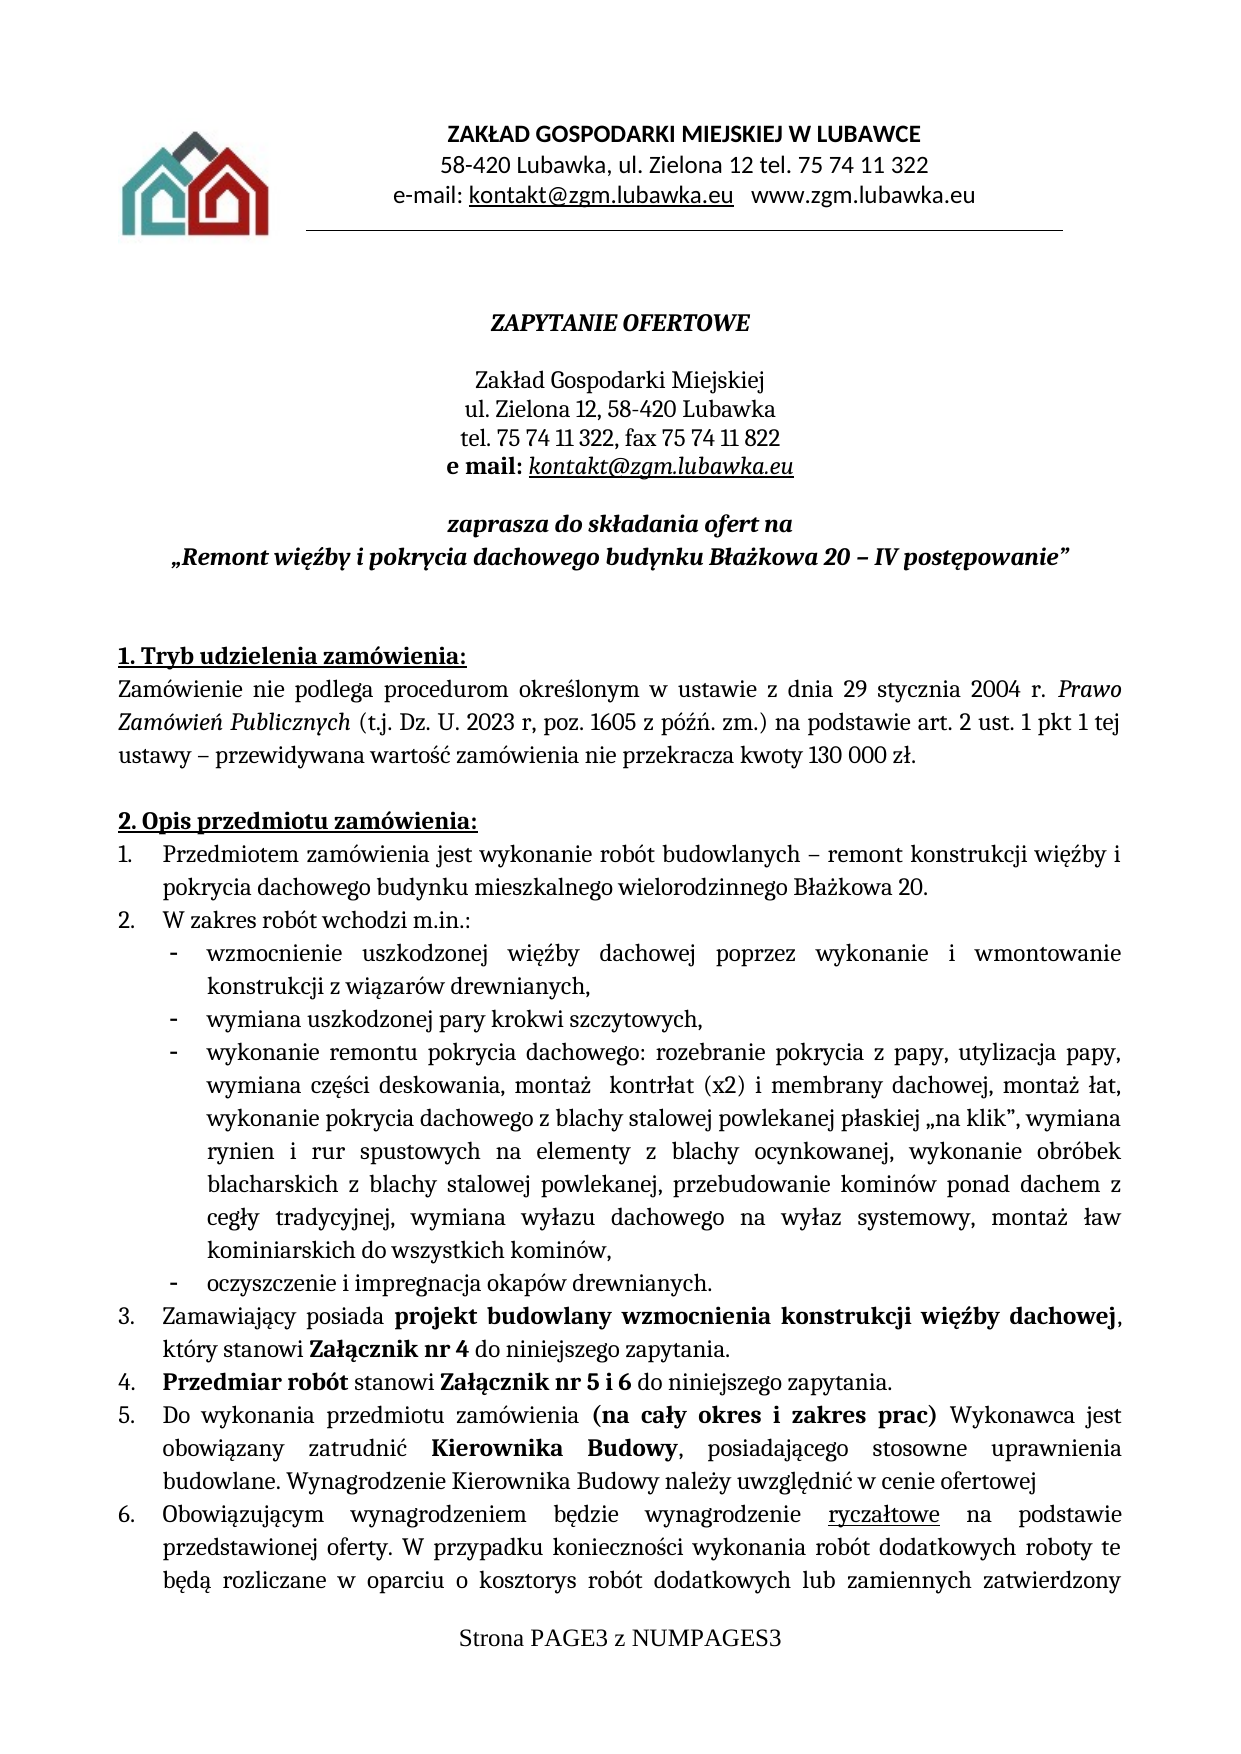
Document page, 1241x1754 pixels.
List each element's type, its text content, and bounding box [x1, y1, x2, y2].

list Zamawiający posiada projekt budowlany wzmocnienia konstrukcji więźby dachowej, który stanowi Załącznik nr 4 do niniejszego zapytania. [118, 1302, 1122, 1364]
text ZAPYTANIE OFERTOWE [118, 308, 1122, 337]
text ul. Zielona 12, 58-420 Lubawka [118, 395, 1122, 423]
picture [118, 118, 281, 251]
table_header ZAKŁAD GOSPODARKI MIEJSKIEJ W LUBAWCE 58-420 Lubawka, ul. Zielona 12 tel. 75 74 11 322 e-mail: kontakt@zgm.lubawka.eu www.zgm.lubawka.eu [306, 118, 1063, 229]
list Przedmiar robót stanowi Załącznik nr 5 i 6 do niniejszego zapytania. [118, 1368, 1122, 1397]
list W zakres robót wchodzi m.in.: [118, 906, 1122, 935]
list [118, 1500, 1122, 1595]
list Przedmiotem zamówienia jest wykonanie robót budowlanych – remont konstrukcji więźby i pokrycia dachowego budynku mieszkalnego wielorodzinnego Błażkowa 20. [118, 840, 1122, 902]
text 2. Opis przedmiotu zamówienia: [118, 807, 1122, 836]
text Zamówienie nie podlega procedurom określonym w ustawie z dnia 29 stycznia 2004 r. Prawo Zamówień Publicznych (t.j. Dz. U. 2023 r, poz. 1605 z późń. zm.) na podstawie art. 2 ust. 1 pkt 1 tej ustawy – przewidywana wartość zamówienia nie przekracza kwoty 130 000 zł. [118, 675, 1122, 769]
text Zakład Gospodarki Miejskiej [118, 366, 1122, 395]
text e mail: kontakt@zgm.lubawka.eu [118, 452, 1122, 481]
text 1. Tryb udzielenia zamówienia: [118, 642, 1122, 671]
list Do wykonania przedmiotu zamówienia (na cały okres i zakres prac) Wykonawca jest obowiązany zatrudnić Kierownika Budowy, posiadającego stosowne uprawnienia budowlane. Wynagrodzenie Kierownika Budowy należy uwzględnić w cenie ofertowej [118, 1401, 1122, 1496]
list wykonanie remontu pokrycia dachowego: rozebranie pokrycia z papy, utylizacja papy, wymiana części deskowania, montaż kontrłat (x2) i membrany dachowej, montaż łat, wykonanie pokrycia dachowego z blachy stalowej powlekanej płaskiej „na klik”, wymiana rynien i rur spustowych na elementy z blachy ocynkowanej, wykonanie obróbek blacharskich z blachy stalowej powlekanej, przebudowanie kominów ponad dachem z cegły tradycyjnej, wymiana wyłazu dachowego na wyłaz systemowy, montaż ław kominiarskich do wszystkich kominów, [169, 1038, 1122, 1265]
list oczyszczenie i impregnacja okapów drewnianych. [169, 1269, 1122, 1298]
text zaprasza do składania ofert na [118, 510, 1122, 538]
list wymiana uszkodzonej pary krokwi szczytowych, [169, 1005, 1122, 1034]
list wzmocnienie uszkodzonej więźby dachowej poprzez wykonanie i wmontowanie konstrukcji z wiązarów drewnianych, [169, 939, 1122, 1001]
text „Remont więźby i pokrycia dachowego budynku Błażkowa 20 – IV postępowanie” [118, 543, 1122, 571]
text tel. 75 74 11 322, fax 75 74 11 822 [118, 423, 1122, 452]
